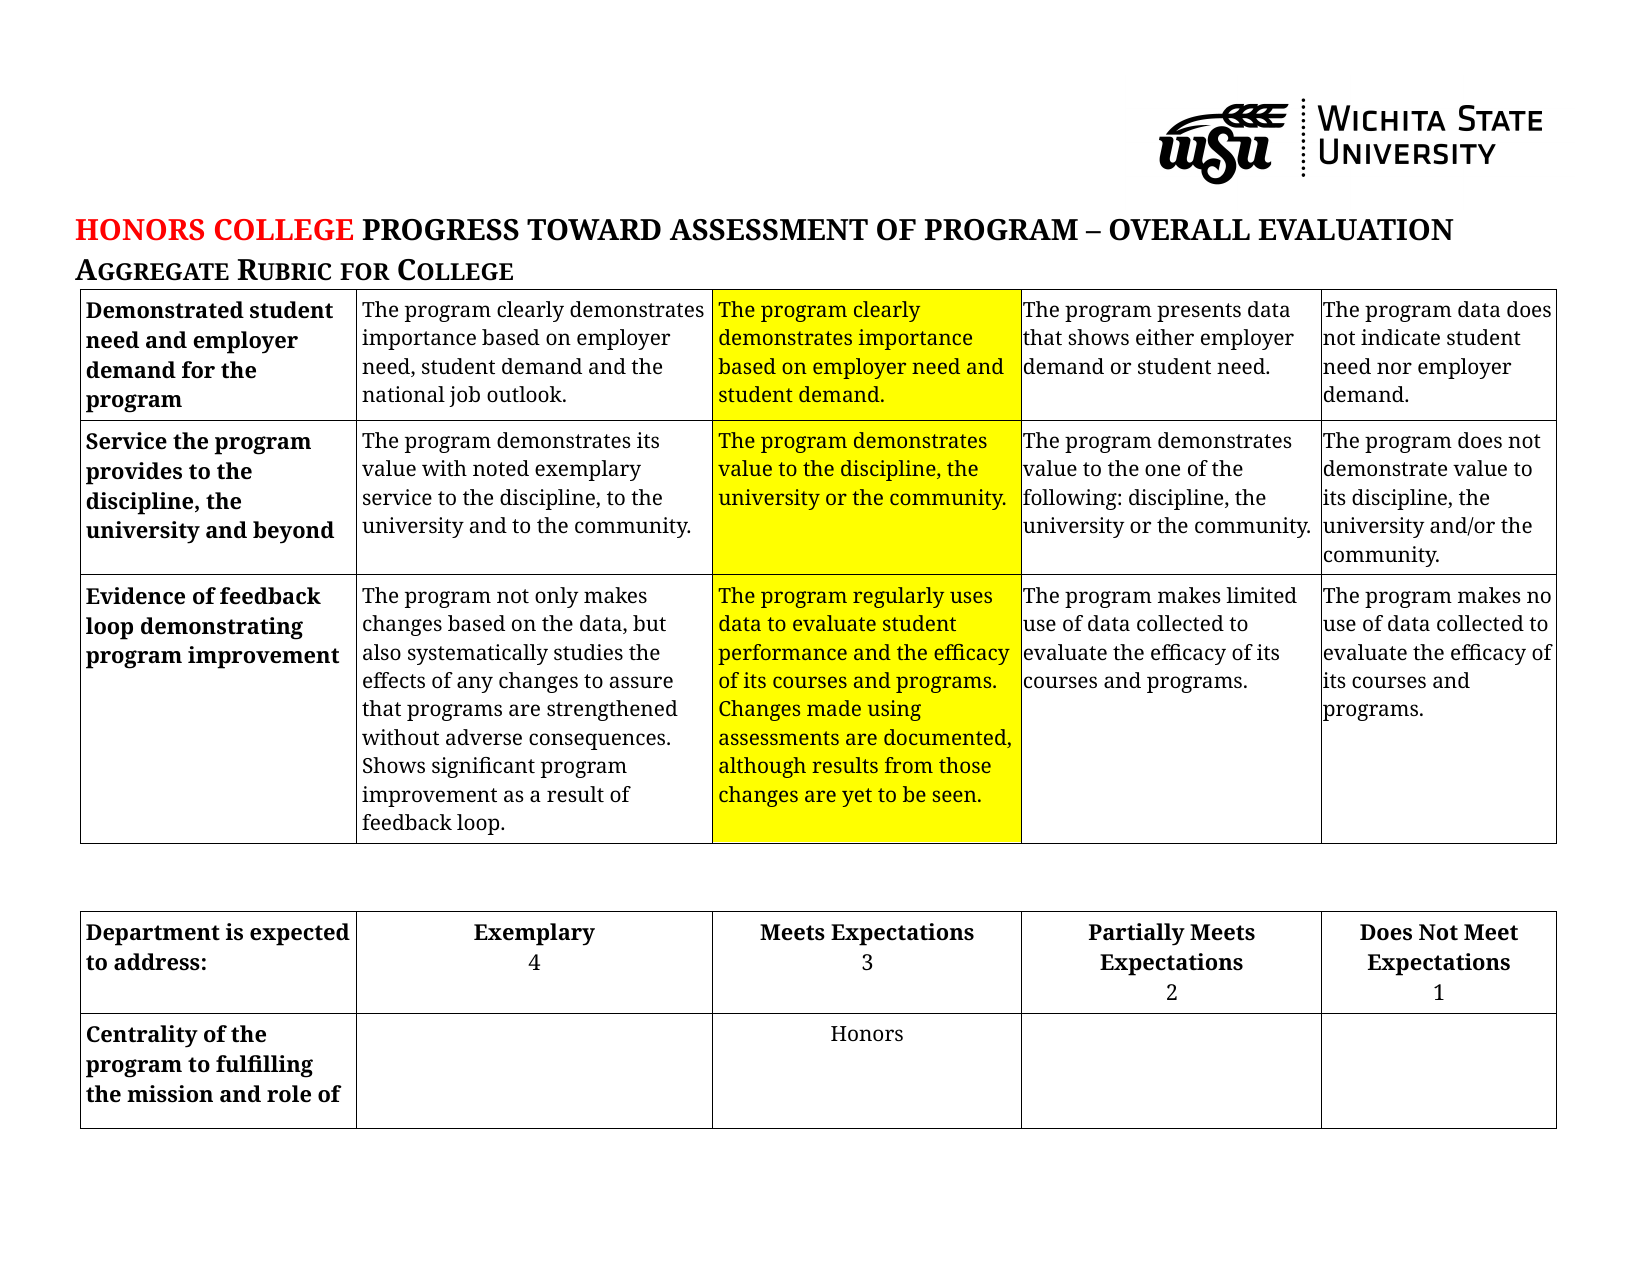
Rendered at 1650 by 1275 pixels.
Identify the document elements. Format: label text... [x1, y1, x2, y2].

table_cell The program presents data that shows either employer demand or student need. [1022, 290, 1321, 420]
table_cell The program data does not indicate student need nor employer demand. [1322, 290, 1556, 420]
table_cell The program demonstrates value to the one of the following: discipline, the university or the community. [1022, 421, 1321, 574]
table_header Exemplary 4 [357, 912, 712, 1012]
table_cell The program clearly demonstrates importance based on employer need and student demand. [713, 290, 1021, 420]
table_header Does Not Meet Expectations 1 [1322, 912, 1556, 1012]
table_cell [1322, 1014, 1556, 1128]
table_header Department is expected to address: [81, 912, 356, 1012]
table_cell The program demonstrates its value with noted exemplary service to the discipline, to the university and to the community. [357, 421, 712, 574]
table_cell [357, 1014, 712, 1128]
table_cell [1022, 1014, 1321, 1128]
table_header Meets Expectations 3 [713, 912, 1021, 1012]
table_cell The program clearly demonstrates importance based on employer need, student demand and the national job outlook. [357, 290, 712, 420]
table_cell Centrality of the program to fulfilling the mission and role of the institution [81, 1014, 356, 1128]
table_cell The program makes limited use of data collected to evaluate the efficacy of its courses and programs. [1022, 575, 1321, 842]
table_cell Demonstrated student need and employer demand for the program [81, 290, 356, 420]
table_cell The program does not demonstrate value to its discipline, the university and/or the community. [1322, 421, 1556, 574]
table_cell The program regularly uses data to evaluate student performance and the efficacy of its courses and programs. Changes made using assessments are documented, although results from those changes are yet to be seen. [713, 575, 1021, 842]
table_cell The program demonstrates value to the discipline, the university or the community. [713, 421, 1021, 574]
table_cell The program not only makes changes based on the data, but also systematically studies the effects of any changes to assure that programs are strengthened without adverse consequences. Shows significant program improvement as a result of feedback loop. [357, 575, 712, 842]
picture [1125, 75, 1575, 210]
table_cell The program makes no use of data collected to evaluate the efficacy of its courses and programs. [1322, 575, 1556, 842]
table_cell Service the program provides to the discipline, the university and beyond [81, 421, 356, 574]
table_header Partially Meets Expectations 2 [1022, 912, 1321, 1012]
table_cell Honors [713, 1014, 1021, 1128]
table_cell Evidence of feedback loop demonstrating program improvement [81, 575, 356, 842]
